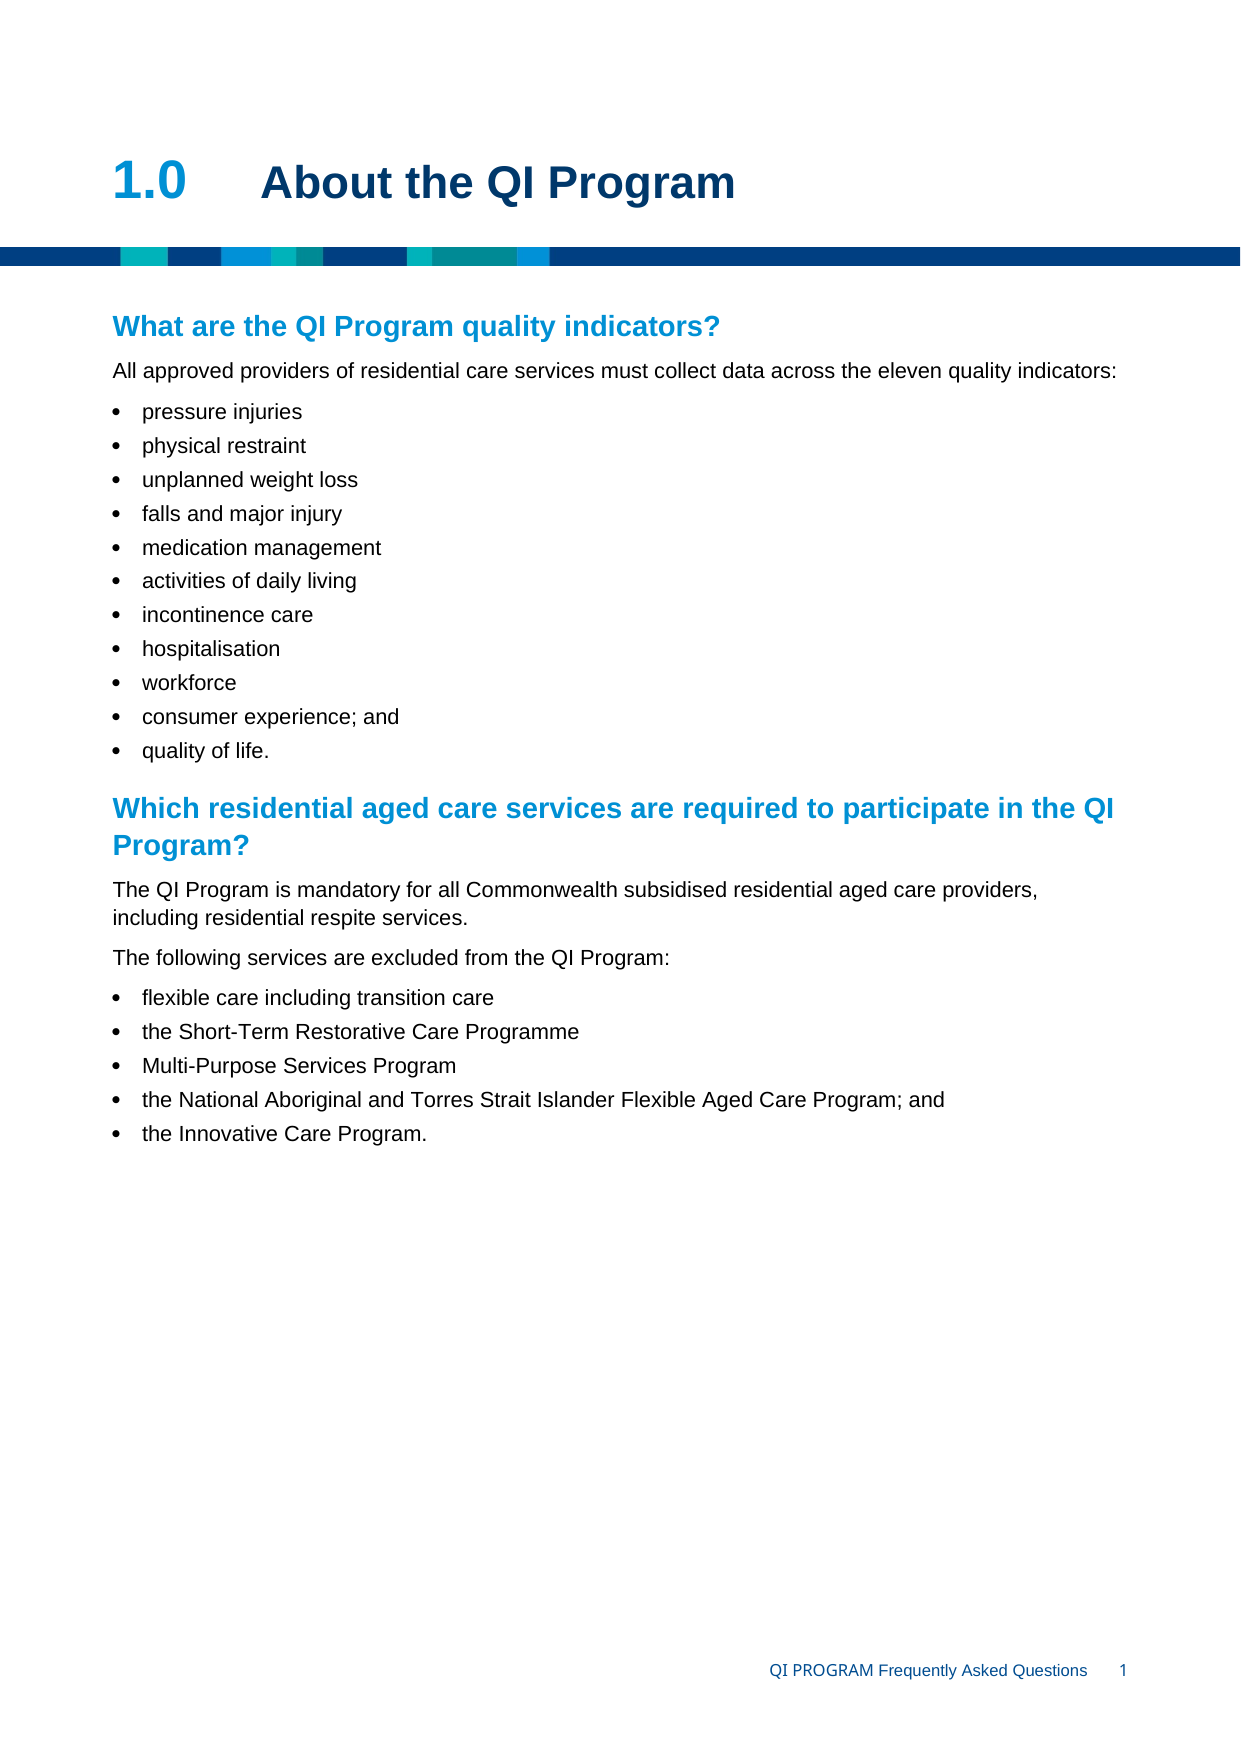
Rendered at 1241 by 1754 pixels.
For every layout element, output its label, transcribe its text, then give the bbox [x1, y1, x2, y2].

text medication management [112, 534, 1128, 559]
text Multi-Purpose Services Program [112, 1053, 1128, 1078]
text The following services are excluded from the QI Program: [112, 945, 1128, 970]
subtitle Which residential aged care services are required to participate in the QI Program? [112, 791, 1128, 861]
text The QI Program is mandatory for all Commonwealth subsidised residential aged care providers, including residential respite services. [112, 877, 1128, 930]
text hospitalisation [112, 636, 1128, 661]
text All approved providers of residential care services must collect data across the eleven quality indicators: [112, 358, 1128, 383]
text incontinence care [112, 602, 1128, 627]
text consumer experience; and [112, 704, 1128, 729]
text flexible care including transition care [112, 985, 1128, 1010]
picture [550, 247, 1241, 266]
picture [0, 247, 221, 266]
subtitle What are the QI Program quality indicators? [112, 309, 1128, 342]
subtitle About the QI Program [112, 148, 1128, 210]
text activities of daily living [112, 568, 1128, 593]
picture [272, 247, 515, 266]
text unplanned weight loss [112, 466, 1128, 492]
text the National Aboriginal and Torres Strait Islander Flexible Aged Care Program; and [112, 1087, 1128, 1112]
text the Short-Term Restorative Care Programme [112, 1019, 1128, 1044]
text pressure injuries [112, 398, 1128, 424]
text quality of life. [112, 738, 1128, 763]
text the Innovative Care Program. [112, 1121, 1128, 1146]
text falls and major injury [112, 500, 1128, 526]
text physical restraint [112, 432, 1128, 458]
text workforce [112, 670, 1128, 695]
